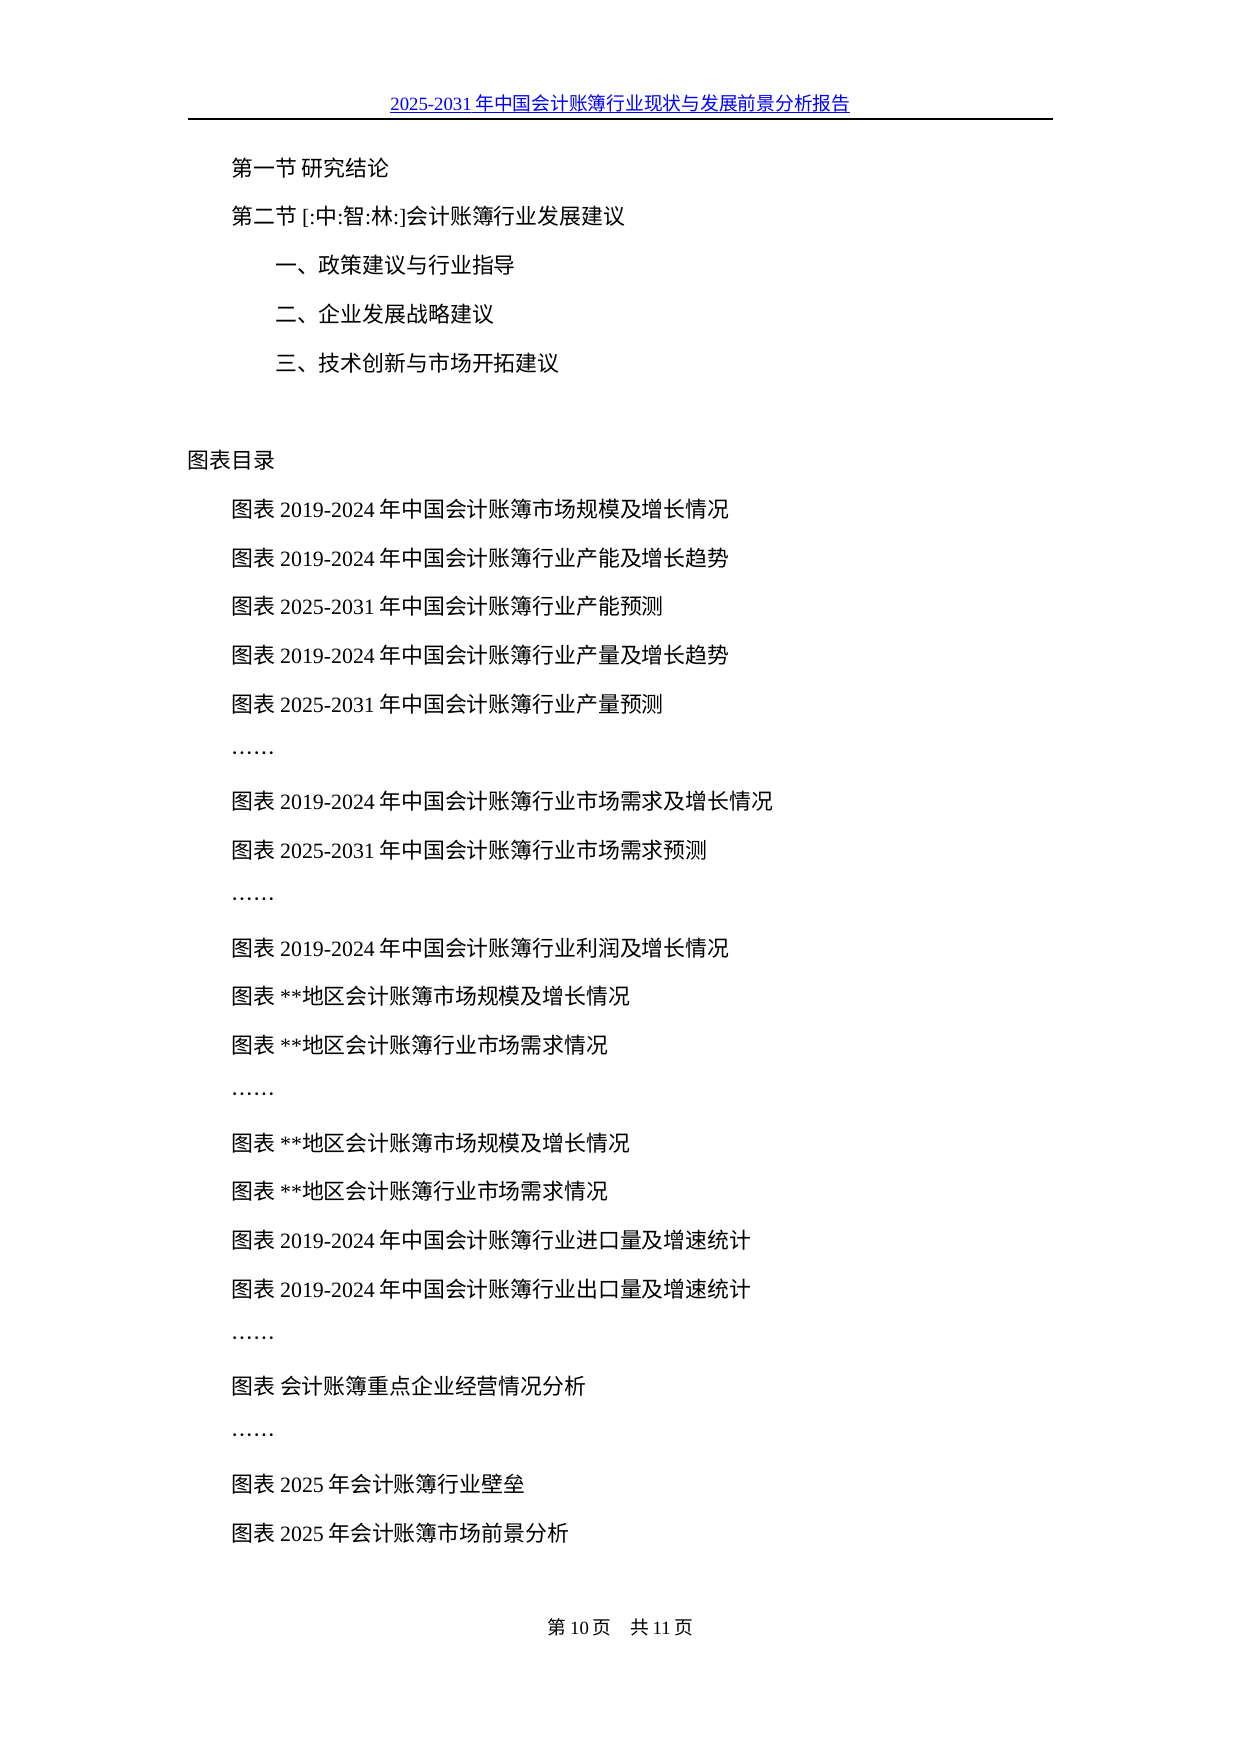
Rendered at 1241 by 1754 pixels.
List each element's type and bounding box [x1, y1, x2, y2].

text [187, 150, 1053, 1548]
